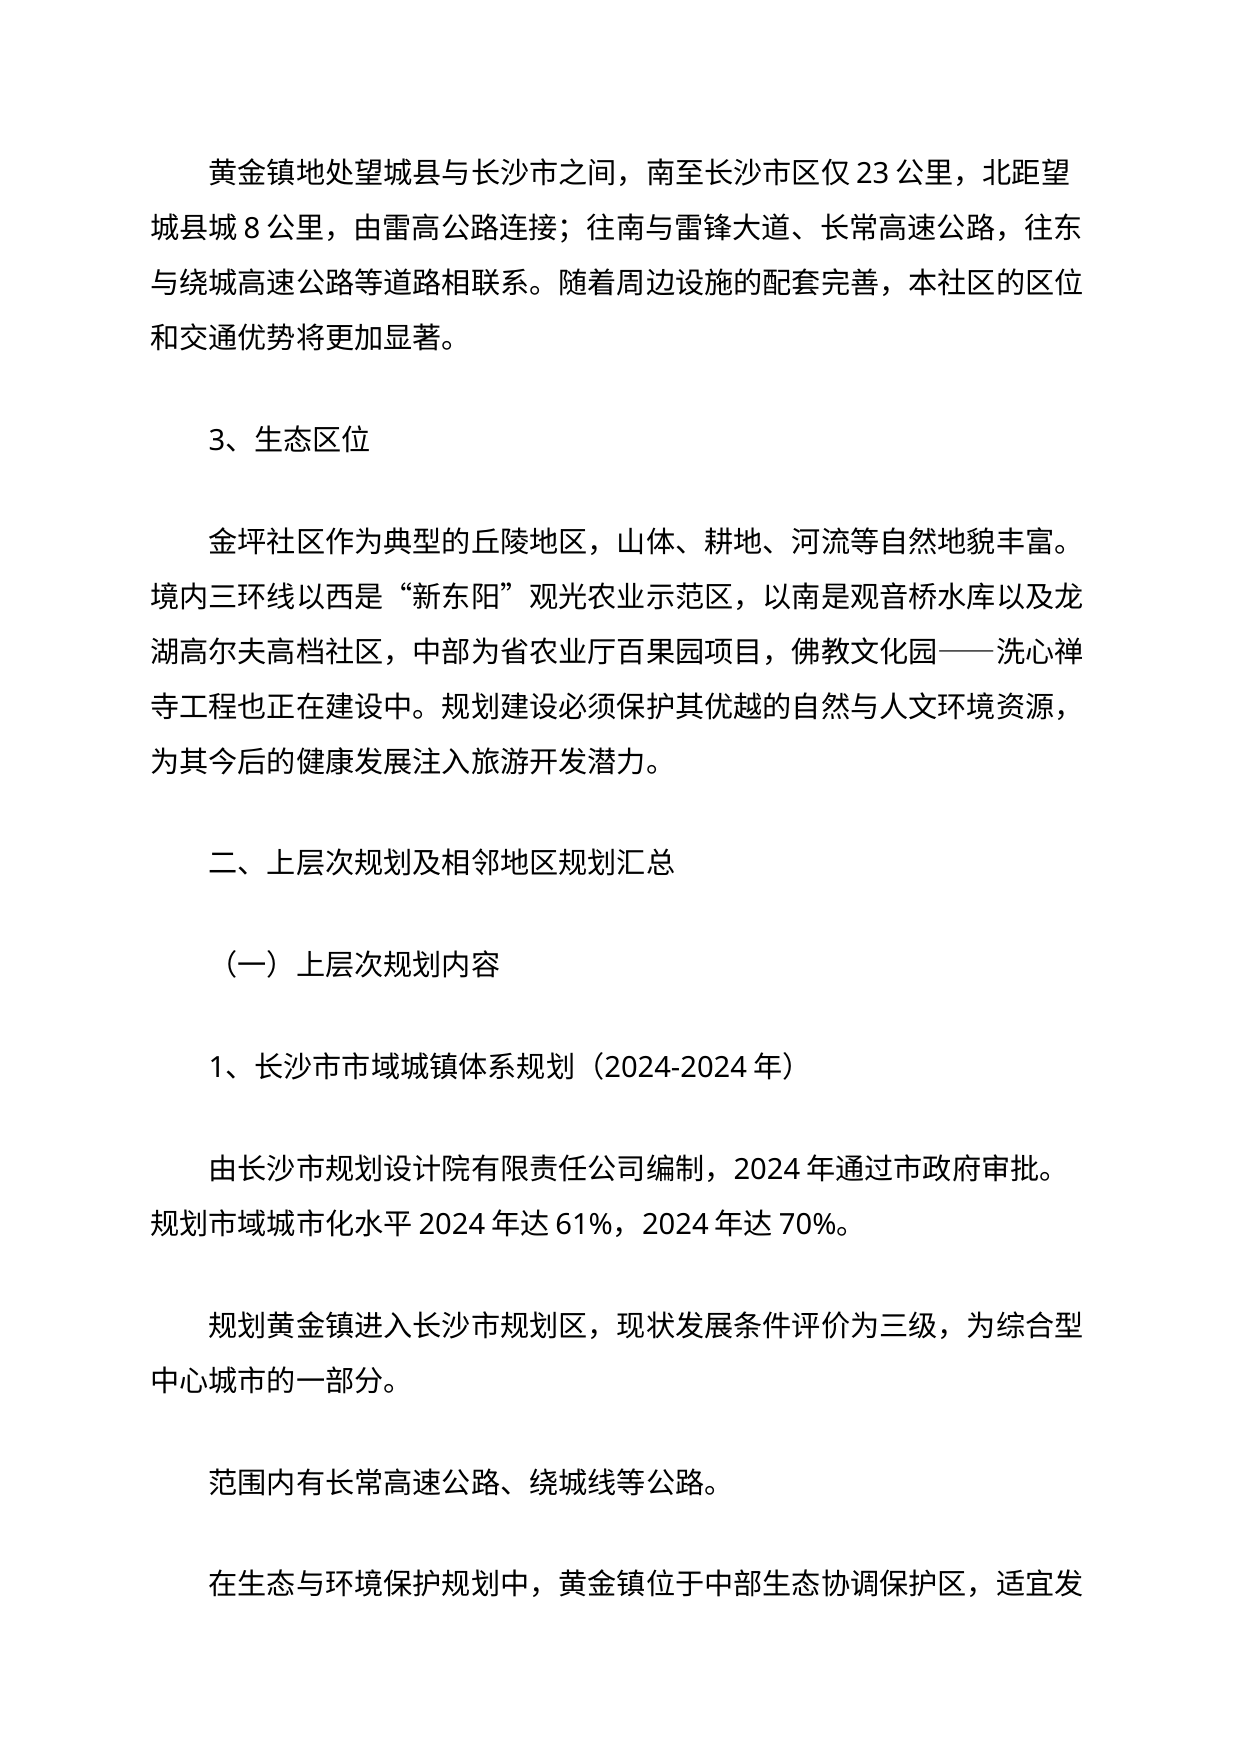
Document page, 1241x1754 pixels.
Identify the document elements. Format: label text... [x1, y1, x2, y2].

text 1、长沙市市域城镇体系规划（2024-2024年） [150, 1043, 1090, 1086]
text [150, 1561, 1090, 1603]
text 金坪社区作为典型的丘陵地区，山体、耕地、河流等自然地貌丰富。境内三环线以西是“新东阳”观光农业示范区，以南是观音桥水库以及龙湖高尔夫高档社区，中部为省农业厅百果园项目，佛教文化园——洗心禅寺工程也正在建设中。规划建设必须保护其优越的自然与人文环境资源，为其今后的健康发展注入旅游开发潜力。 [150, 519, 1090, 781]
text 由长沙市规划设计院有限责任公司编制，2024年通过市政府审批。规划市域城市化水平2024年达61%，2024年达70%。 [150, 1146, 1090, 1243]
text 二、上层次规划及相邻地区规划汇总 [150, 840, 1090, 882]
text 规划黄金镇进入长沙市规划区，现状发展条件评价为三级，为综合型中心城市的一部分。 [150, 1302, 1090, 1400]
text 3、生态区位 [150, 417, 1090, 459]
text （一）上层次规划内容 [150, 942, 1090, 984]
text 黄金镇地处望城县与长沙市之间，南至长沙市区仅23公里，北距望城县城8公里，由雷高公路连接；往南与雷锋大道、长常高速公路，往东与绕城高速公路等道路相联系。随着周边设施的配套完善，本社区的区位和交通优势将更加显著。 [150, 150, 1090, 357]
text 范围内有长常高速公路、绕城线等公路。 [150, 1459, 1090, 1501]
